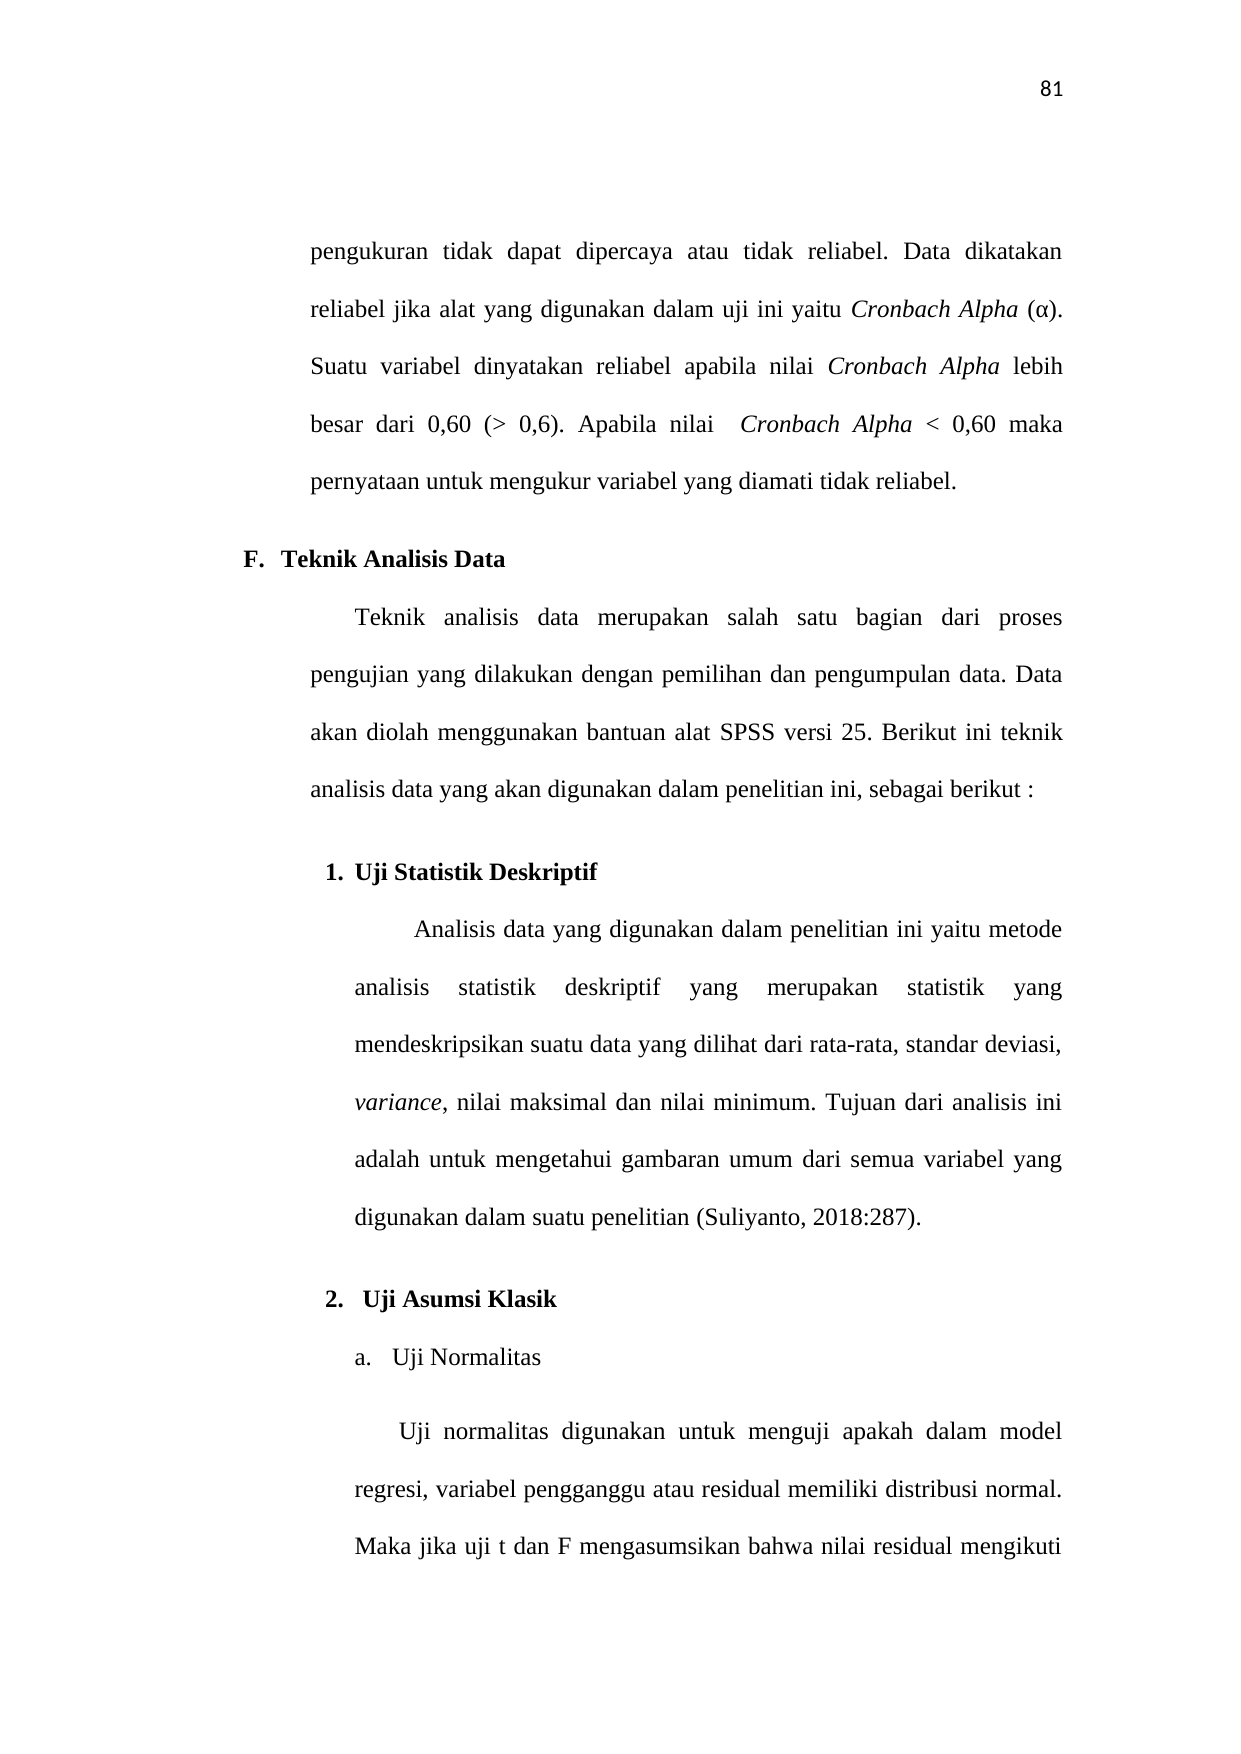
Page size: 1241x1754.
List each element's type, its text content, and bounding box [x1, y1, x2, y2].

subtitle Uji Asumsi Klasik [325, 1284, 1063, 1313]
text Teknik analisis data merupakan salah satu bagian dari proses pengujian yang dilakukan dengan pemilihan dan pengumpulan data. Data akan diolah menggunakan bantuan alat SPSS versi 25. Berikut ini teknik analisis data yang akan digunakan dalam penelitian ini, sebagai berikut : [310, 602, 1063, 803]
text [310, 236, 1063, 495]
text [354, 1416, 1063, 1560]
subtitle Teknik Analisis Data [243, 544, 1063, 573]
list Uji Normalitas [354, 1342, 1063, 1371]
text Analisis data yang digunakan dalam penelitian ini yaitu metode analisis statistik deskriptif yang merupakan statistik yang mendeskripsikan suatu data yang dilihat dari rata-rata, standar deviasi, variance, nilai maksimal dan nilai minimum. Tujuan dari analisis ini adalah untuk mengetahui gambaran umum dari semua variabel yang digunakan dalam suatu penelitian (Suliyanto, 2018:287). [354, 914, 1063, 1231]
subtitle Uji Statistik Deskriptif [325, 857, 1063, 886]
